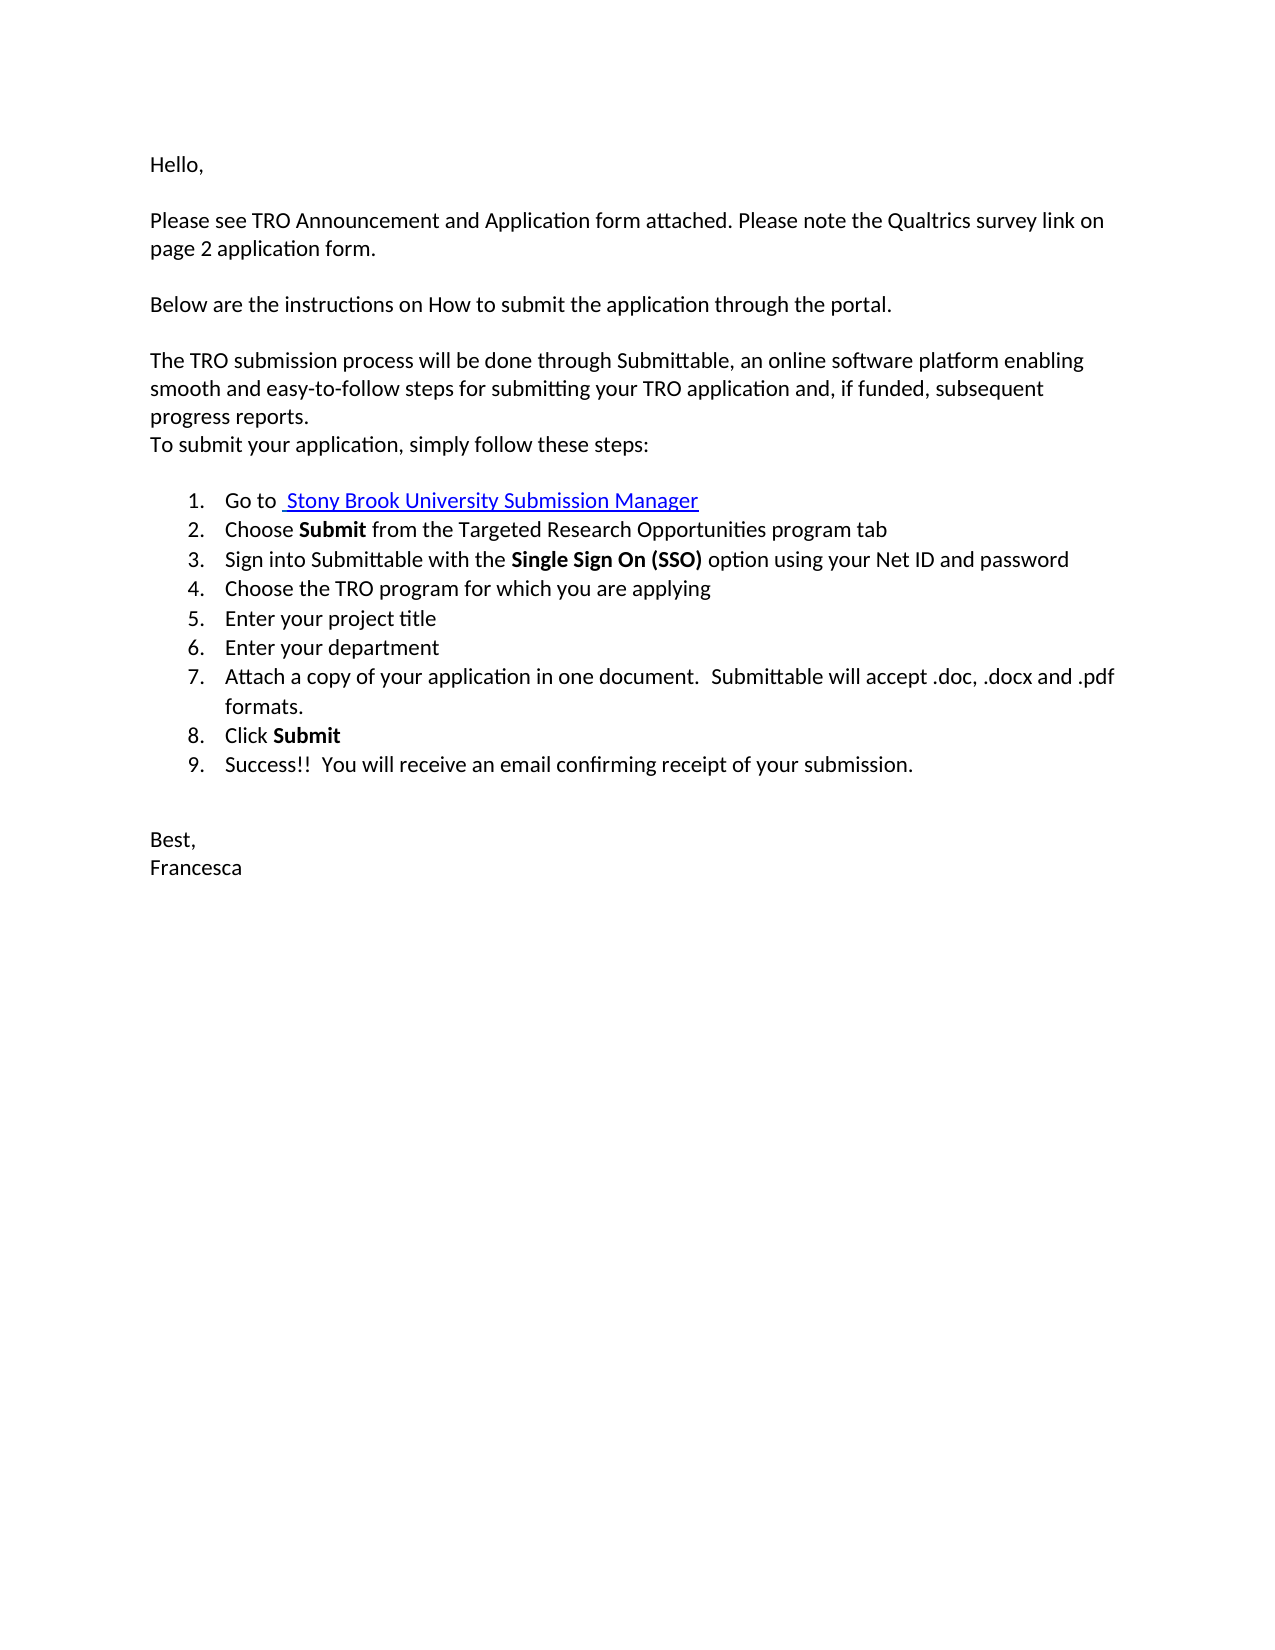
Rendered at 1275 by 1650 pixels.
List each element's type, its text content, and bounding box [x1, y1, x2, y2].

text Please see TRO Announcement and Application form attached. Please note the Qualtrics survey link on page 2 application form. [150, 206, 1125, 262]
list Choose Submit from the Targeted Research Opportunities program tab [187, 516, 1125, 544]
text The TRO submission process will be done through Submittable, an online software platform enabling smooth and easy-to-follow steps for submitting your TRO application and, if funded, subsequent progress reports. [150, 346, 1125, 430]
list Sign into Submittable with the Single Sign On (SSO) option using your Net ID and password [187, 545, 1125, 573]
text To submit your application, simply follow these steps: [150, 430, 1125, 458]
text Hello, [150, 150, 1125, 178]
list Success!! You will receive an email confirming receipt of your submission. [187, 751, 1125, 779]
text Francesca [150, 853, 1125, 881]
list Enter your project title [187, 604, 1125, 632]
list Attach a copy of your application in one document. Submittable will accept .doc, .docx and .pdf formats. [187, 662, 1125, 720]
text Best, [150, 825, 1125, 853]
list Choose the TRO program for which you are applying [187, 574, 1125, 602]
text Below are the instructions on How to submit the application through the portal. [150, 290, 1125, 318]
list Go to Stony Brook University Submission Manager [187, 486, 1125, 514]
list Enter your department [187, 633, 1125, 661]
list Click Submit [187, 721, 1125, 749]
